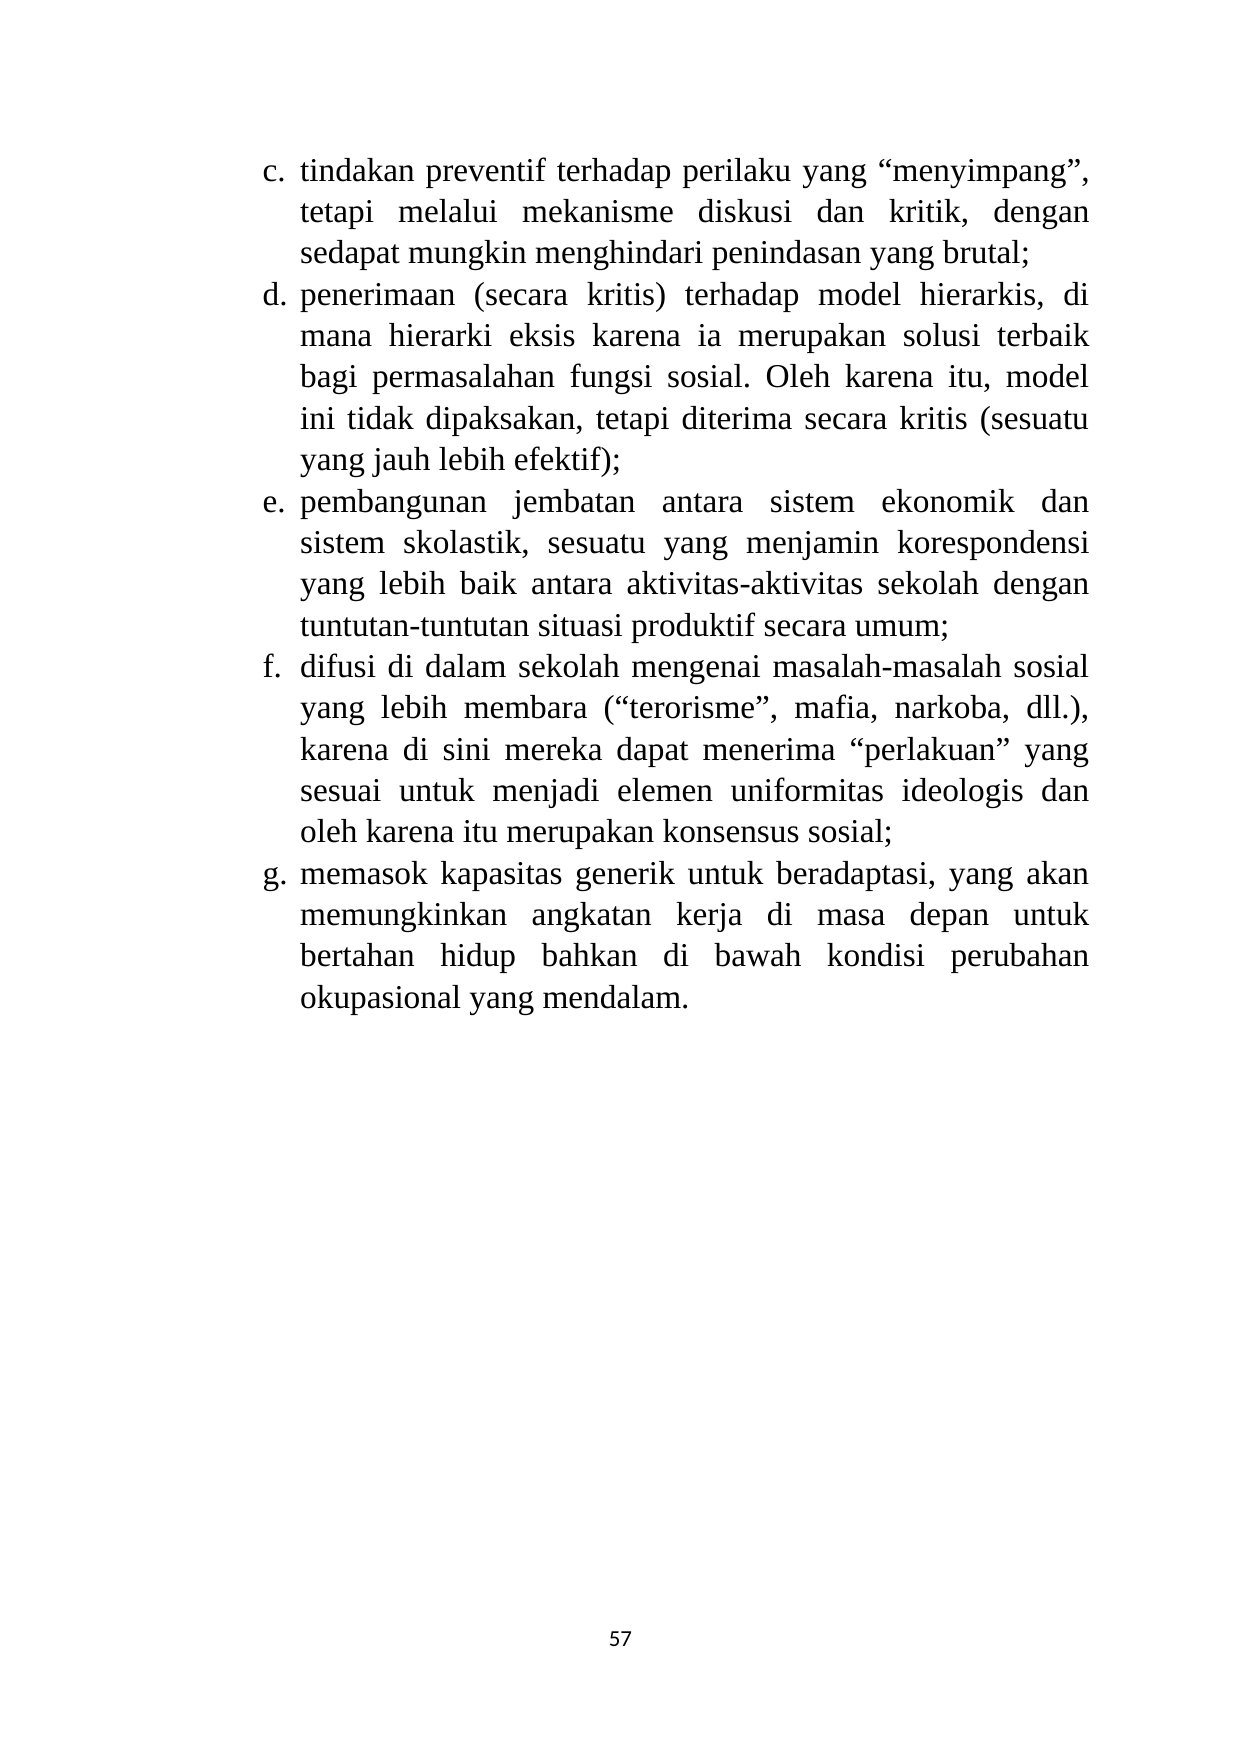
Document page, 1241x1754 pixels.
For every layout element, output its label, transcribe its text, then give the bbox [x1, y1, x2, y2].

list memasok kapasitas generik untuk beradaptasi, yang akan memungkinkan angkatan kerja di masa depan untuk bertahan hidup bahkan di bawah kondisi perubahan okupasional yang mendalam. [262, 853, 1090, 1015]
list pembangunan jembatan antara sistem ekonomik dan sistem skolastik, sesuatu yang menjamin korespondensi yang lebih baik antara aktivitas-aktivitas sekolah dengan tuntutan-tuntutan situasi produktif secara umum; [262, 481, 1090, 643]
list difusi di dalam sekolah mengenai masalah-masalah sosial yang lebih membara (“terorisme”, mafia, narkoba, dll.), karena di sini mereka dapat menerima “perlakuan” yang sesuai untuk menjadi elemen uniformitas ideologis dan oleh karena itu merupakan konsensus sosial; [262, 646, 1090, 850]
list tindakan preventif terhadap perilaku yang “menyimpang”, tetapi melalui mekanisme diskusi dan kritik, dengan sedapat mungkin menghindari penindasan yang brutal; [262, 150, 1090, 271]
list penerimaan (secara kritis) terhadap model hierarkis, di mana hierarki eksis karena ia merupakan solusi terbaik bagi permasalahan fungsi sosial. Oleh karena itu, model ini tidak dipaksakan, tetapi diterima secara kritis (sesuatu yang jauh lebih efektif); [262, 274, 1090, 478]
